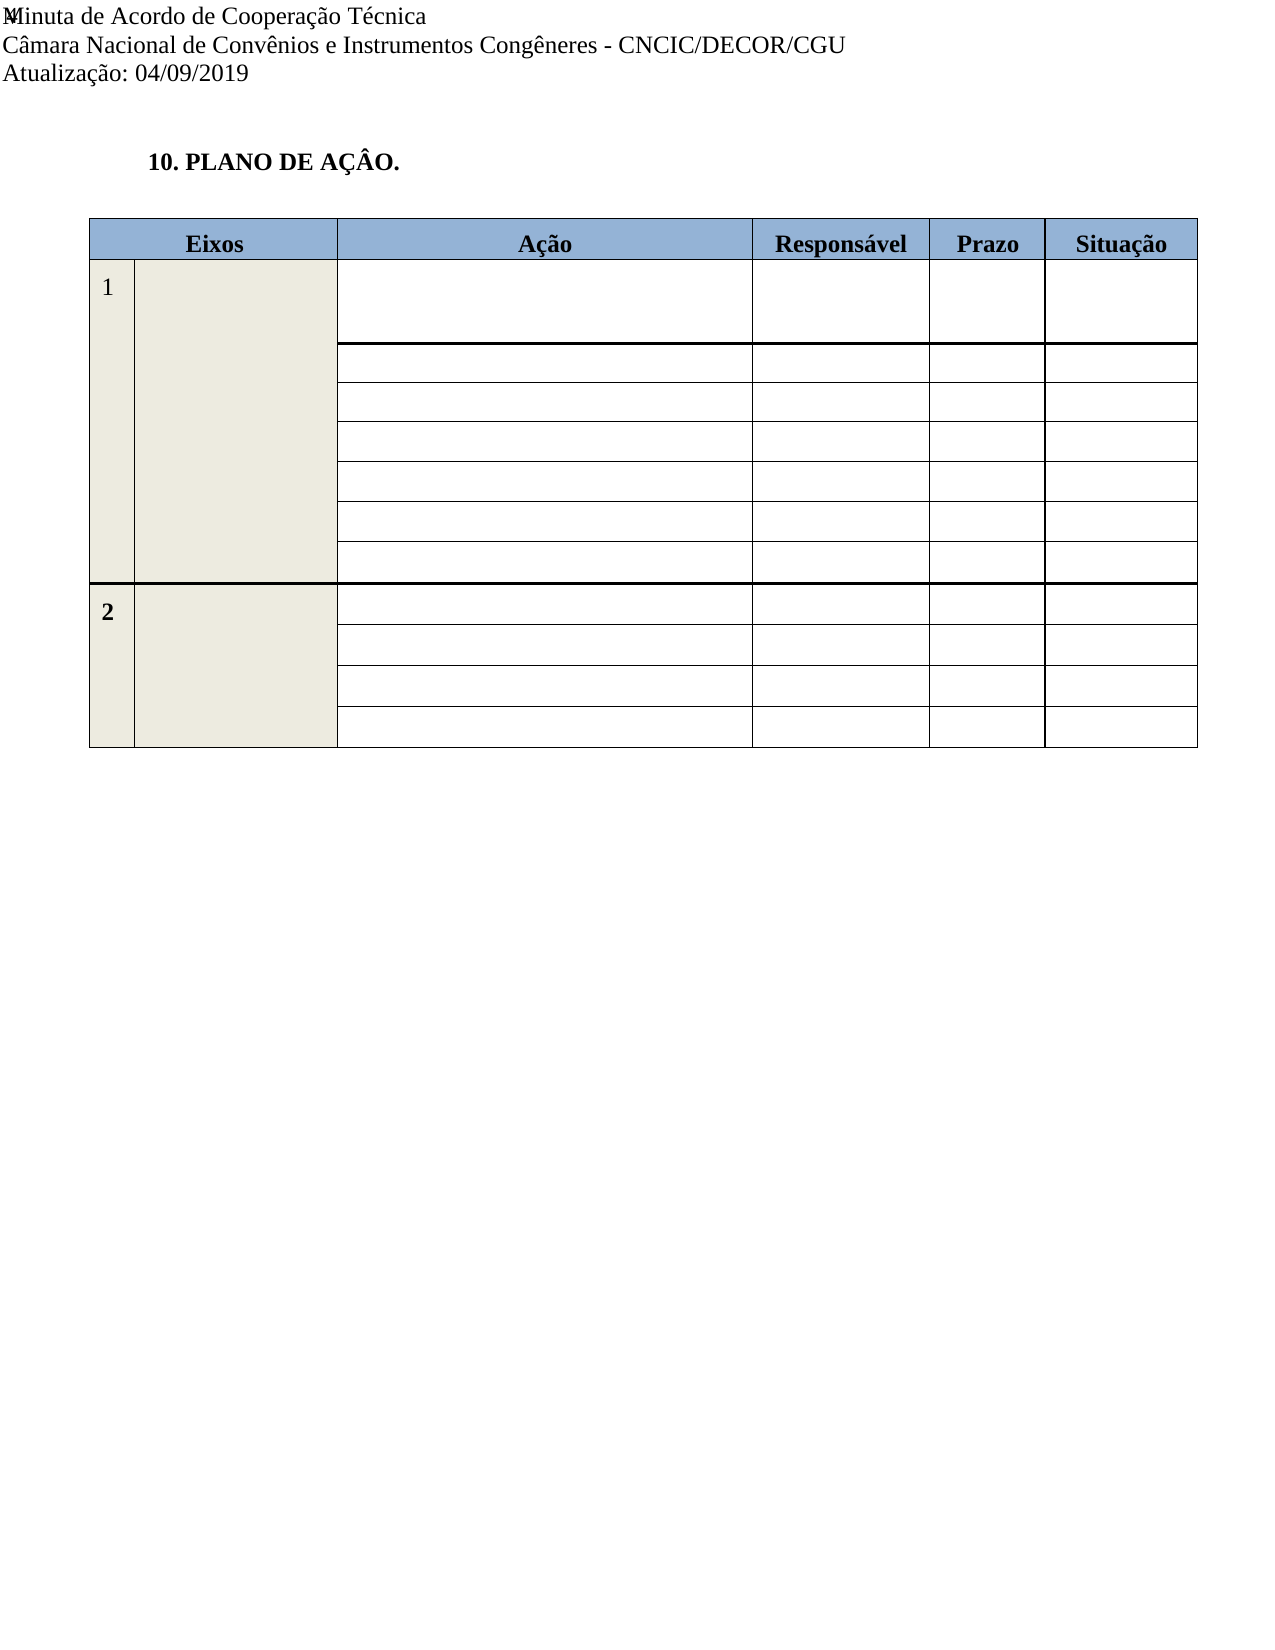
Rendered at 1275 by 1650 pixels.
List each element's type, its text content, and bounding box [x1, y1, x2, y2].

table_cell [338, 422, 752, 461]
table_cell [930, 422, 1044, 461]
table_cell [753, 462, 929, 501]
table_header Ação [338, 219, 752, 259]
table_cell [753, 345, 929, 382]
table_cell [753, 260, 929, 342]
table_cell [930, 707, 1044, 747]
table_cell 1 [90, 260, 134, 582]
table_cell 2 [90, 585, 134, 747]
table_cell [135, 585, 337, 747]
table_cell [753, 625, 929, 664]
table_header Prazo [930, 219, 1044, 259]
table_cell [338, 345, 752, 382]
table_cell [930, 260, 1044, 342]
table_cell [1046, 422, 1197, 461]
table_cell [338, 383, 752, 421]
table_cell [135, 260, 337, 582]
table_header Responsável [753, 219, 929, 259]
table_cell [338, 502, 752, 541]
table_header Eixos [90, 219, 337, 259]
table_cell [1046, 383, 1197, 421]
table_cell [753, 707, 929, 747]
table_cell [1046, 707, 1197, 747]
table_cell [338, 462, 752, 501]
table_cell [1046, 625, 1197, 664]
table_cell [338, 707, 752, 747]
table_cell [930, 625, 1044, 664]
table_cell [1046, 260, 1197, 342]
table_cell [753, 585, 929, 623]
table_cell [930, 542, 1044, 582]
table_cell [930, 502, 1044, 541]
table_cell [753, 422, 929, 461]
table_cell [1046, 502, 1197, 541]
table_header Situação [1046, 219, 1197, 259]
table_cell [338, 666, 752, 706]
table_cell [1046, 542, 1197, 582]
table_cell [338, 260, 752, 342]
table_cell [753, 666, 929, 706]
table_cell [1046, 666, 1197, 706]
table_cell [930, 345, 1044, 382]
table_cell [1046, 585, 1197, 623]
subtitle PLANO DE AÇÂO. [148, 147, 1208, 176]
table_cell [930, 666, 1044, 706]
table_cell [1046, 462, 1197, 501]
table_cell [753, 383, 929, 421]
table_cell [930, 585, 1044, 623]
table_cell [930, 462, 1044, 501]
table_cell [338, 542, 752, 582]
table_cell [930, 383, 1044, 421]
table_cell [753, 502, 929, 541]
table_cell [753, 542, 929, 582]
table_cell [338, 585, 752, 623]
table_cell [338, 625, 752, 664]
table_cell [1046, 345, 1197, 382]
